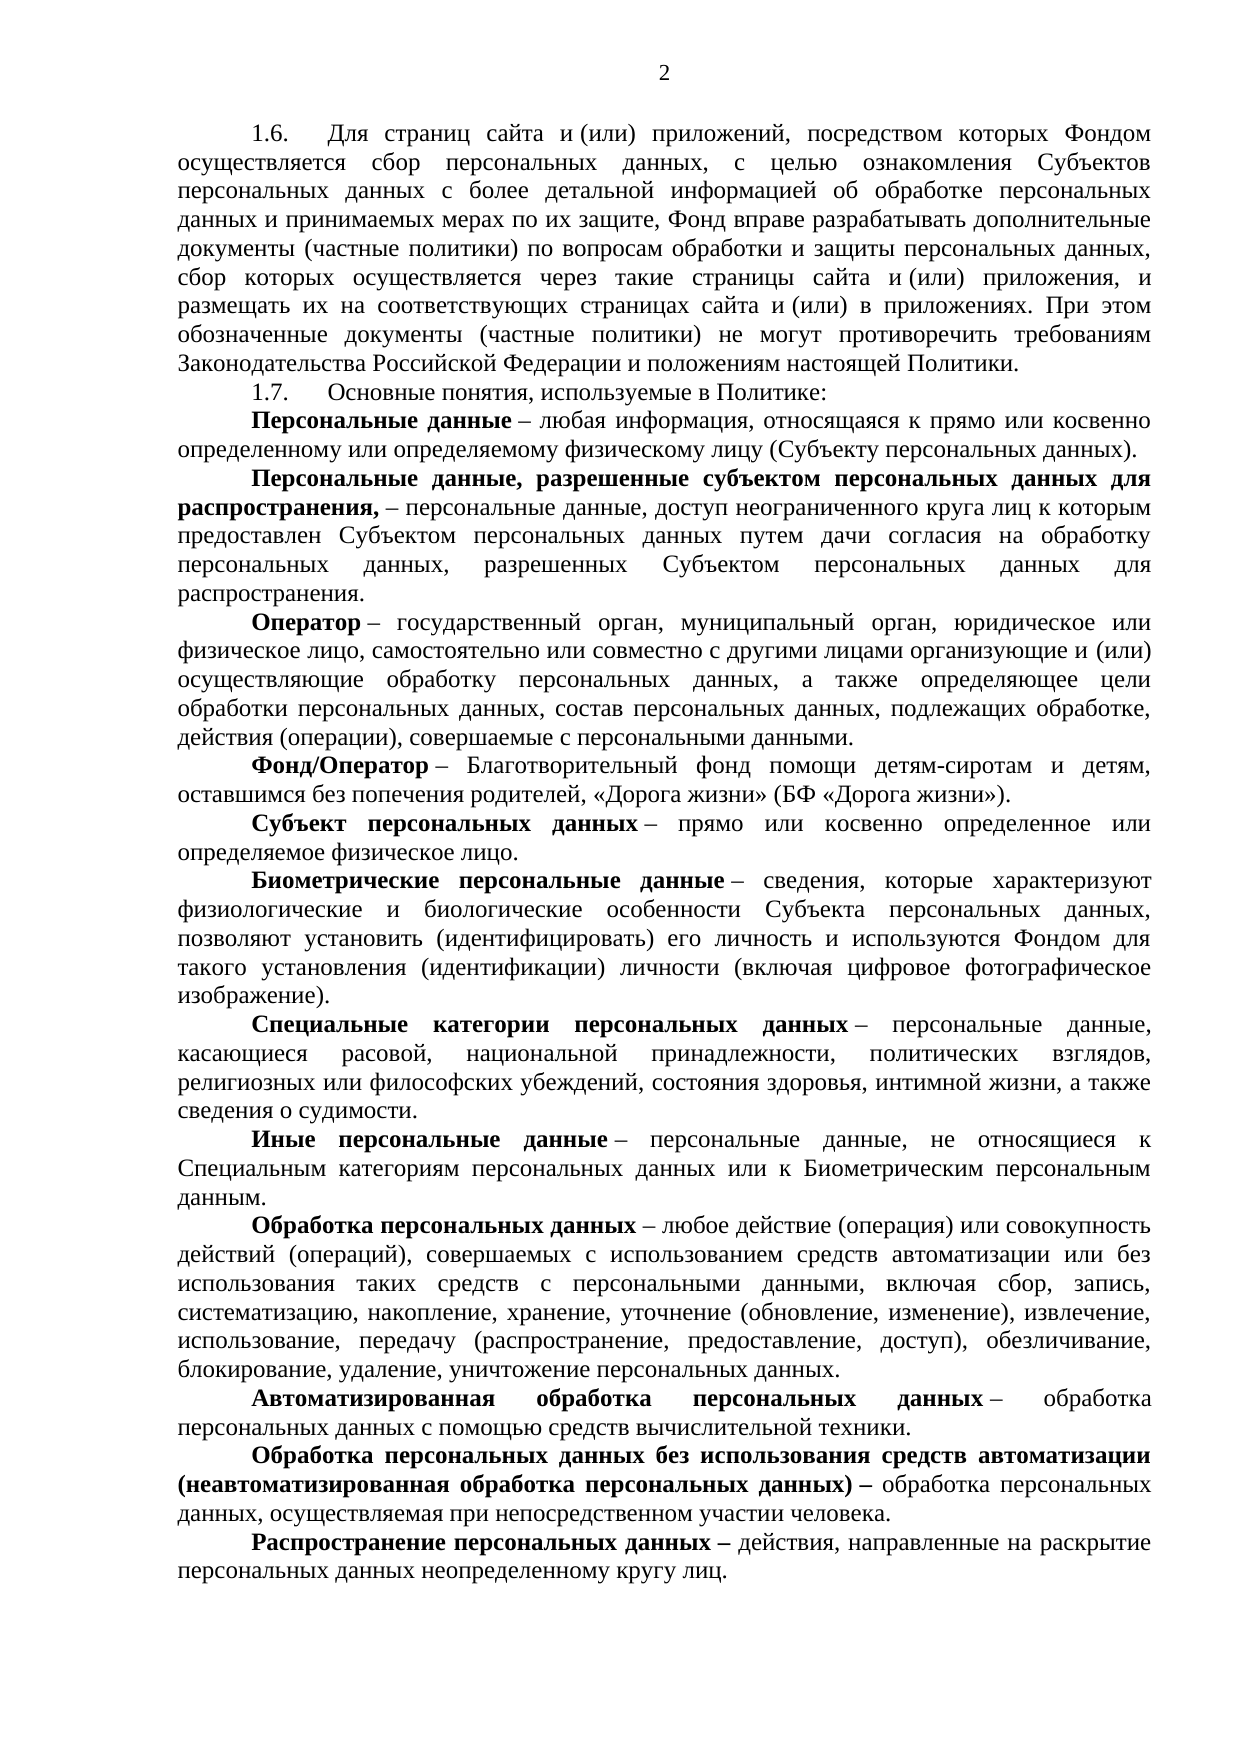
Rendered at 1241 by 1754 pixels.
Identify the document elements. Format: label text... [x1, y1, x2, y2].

text Обработка персональных данных без использования средств автоматизации (неавтоматизированная обработка персональных данных) – обработка персональных данных, осуществляемая при непосредственном участии человека. [177, 1441, 1152, 1527]
text Персональные данные, разрешенные субъектом персональных данных для распространения, – персональные данные, доступ неограниченного круга лиц к которым предоставлен Cубъектом персональных данных путем дачи согласия на обработку персональных данных, разрешенных Cубъектом персональных данных для распространения. [177, 463, 1152, 607]
text Биометрические персональные данные – сведения, которые характеризуют физиологические и биологические особенности Субъекта персональных данных, позволяют установить (идентифицировать) его личность и используются Фондом для такого установления (идентификации) личности (включая цифровое фотографическое изображение). [177, 866, 1152, 1009]
text Обработка персональных данных – любое действие (операция) или совокупность действий (операций), совершаемых с использованием средств автоматизации или без использования таких средств с персональными данными, включая сбор, запись, систематизацию, накопление, хранение, уточнение (обновление, изменение), извлечение, использование, передачу (распространение, предоставление, доступ), обезличивание, блокирование, удаление, уничтожение персональных данных. [177, 1211, 1152, 1383]
text Иные персональные данные – персональные данные, не относящиеся к Специальным категориям персональных данных или к Биометрическим персональным данным. [177, 1124, 1152, 1211]
text Автоматизированная обработка персональных данных – обработка персональных данных с помощью средств вычислительной техники. [177, 1383, 1152, 1441]
text Субъект персональных данных – прямо или косвенно определенное или определяемое физическое лицо. [177, 808, 1152, 866]
list Основные понятия, используемые в Политике: [177, 377, 1152, 406]
text Специальные категории персональных данных – персональные данные, касающиеся расовой, национальной принадлежности, политических взглядов, религиозных или философских убеждений, состояния здоровья, интимной жизни, а также сведения о судимости. [177, 1009, 1152, 1124]
text Фонд/Оператор – Благотворительный фонд помощи детям-сиротам и детям, оставшимся без попечения родителей, «Дорога жизни» (БФ «Дорога жизни»). [177, 751, 1152, 808]
text Оператор – государственный орган, муниципальный орган, юридическое или физическое лицо, самостоятельно или совместно с другими лицами организующие и (или) осуществляющие обработку персональных данных, а также определяющее цели обработки персональных данных, состав персональных данных, подлежащих обработке, действия (операции), совершаемые с персональными данными. [177, 607, 1152, 751]
text Распространение персональных данных – действия, направленные на раскрытие персональных данных неопределенному кругу лиц. [177, 1527, 1152, 1584]
list Для страниц сайта и (или) приложений, посредством которых Фондом осуществляется сбор персональных данных, с целью ознакомления Субъектов персональных данных с более детальной информацией об обработке персональных данных и принимаемых мерах по их защите, Фонд вправе разрабатывать дополнительные документы (частные политики) по вопросам обработки и защиты персональных данных, сбор которых осуществляется через такие страницы сайта и (или) приложения, и размещать их на соответствующих страницах сайта и (или) в приложениях. При этом обозначенные документы (частные политики) не могут противоречить требованиям Законодательства Российской Федерации и положениям настоящей Политики. [177, 118, 1152, 377]
text Персональные данные – любая информация, относящаяся к прямо или косвенно определенному или определяемому физическому лицу (Субъекту персональных данных). [177, 406, 1152, 463]
